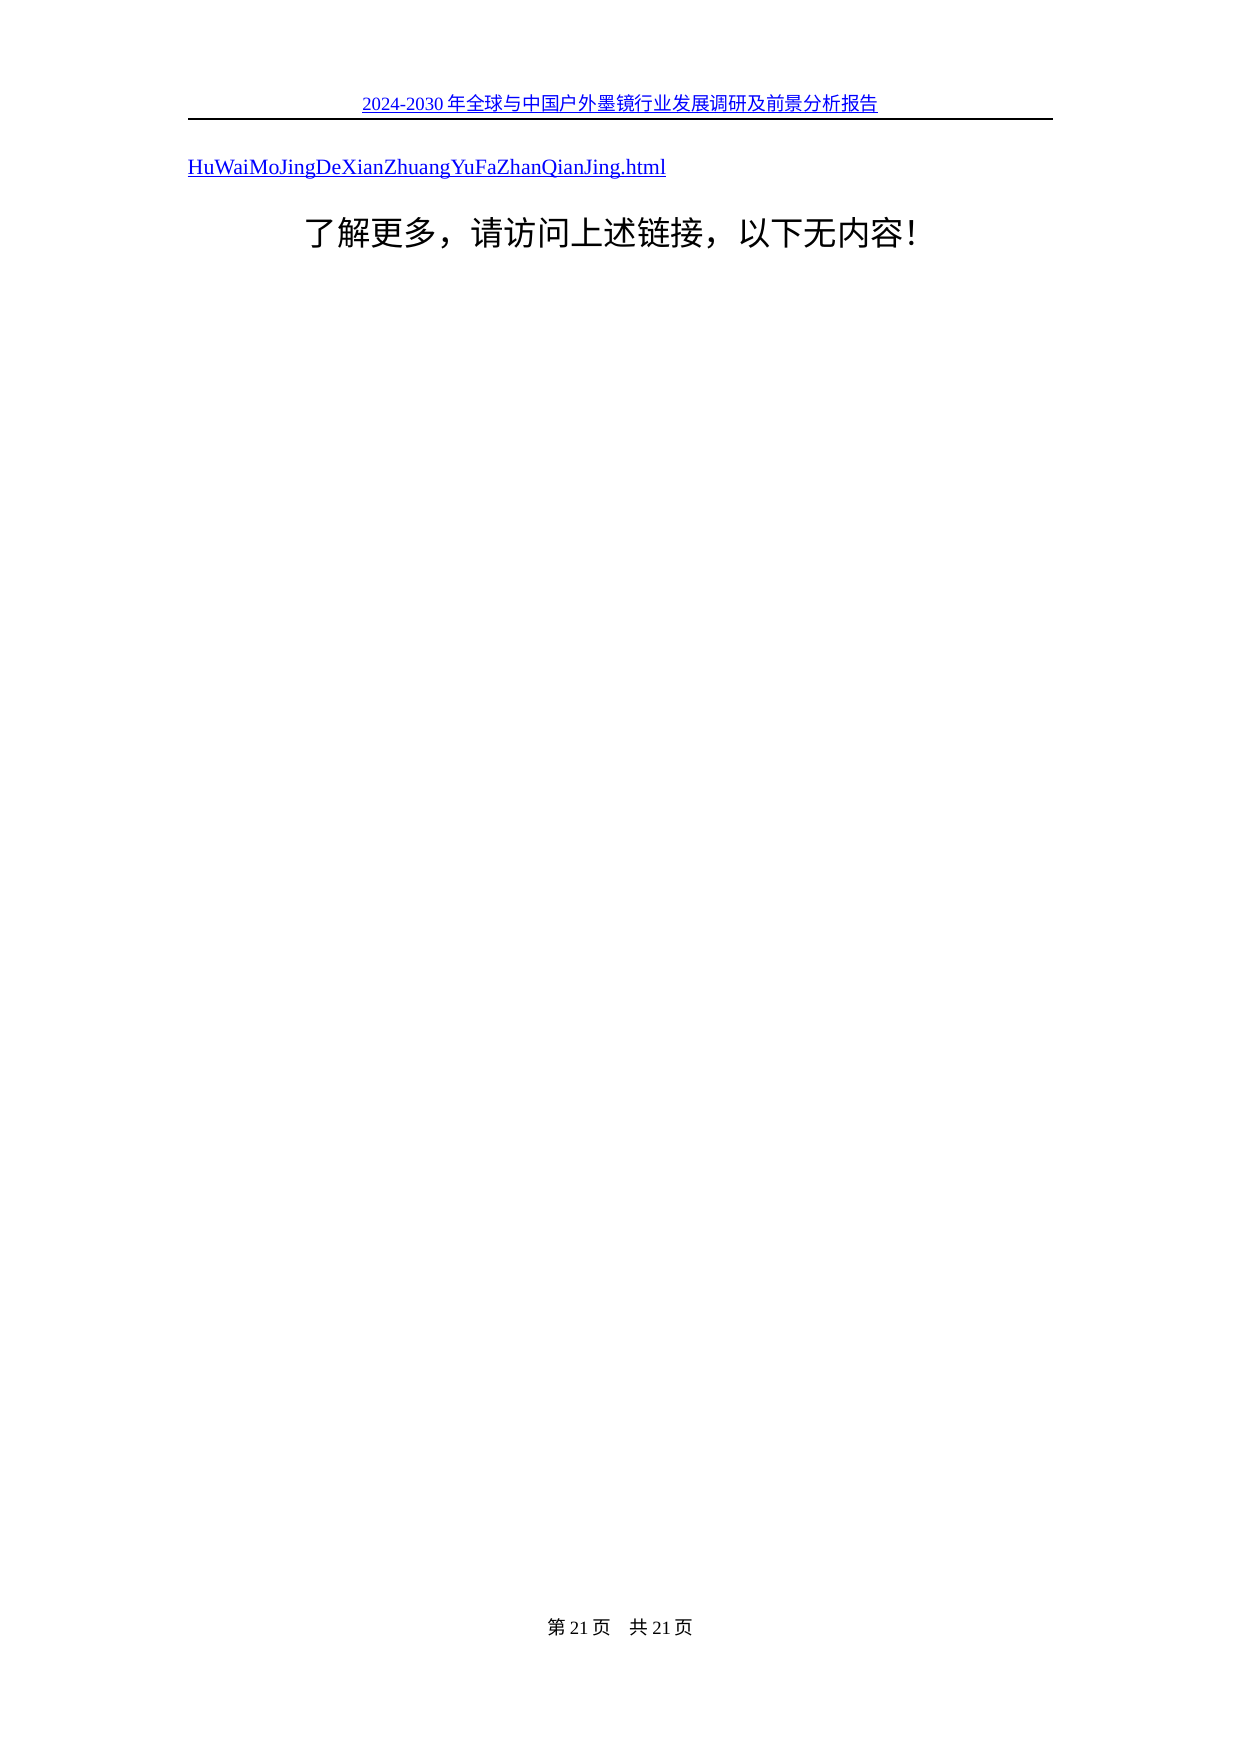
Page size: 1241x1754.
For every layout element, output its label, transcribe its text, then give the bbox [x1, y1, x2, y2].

title 了解更多，请访问上述链接，以下无内容！ [187, 199, 1053, 264]
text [187, 150, 1053, 183]
